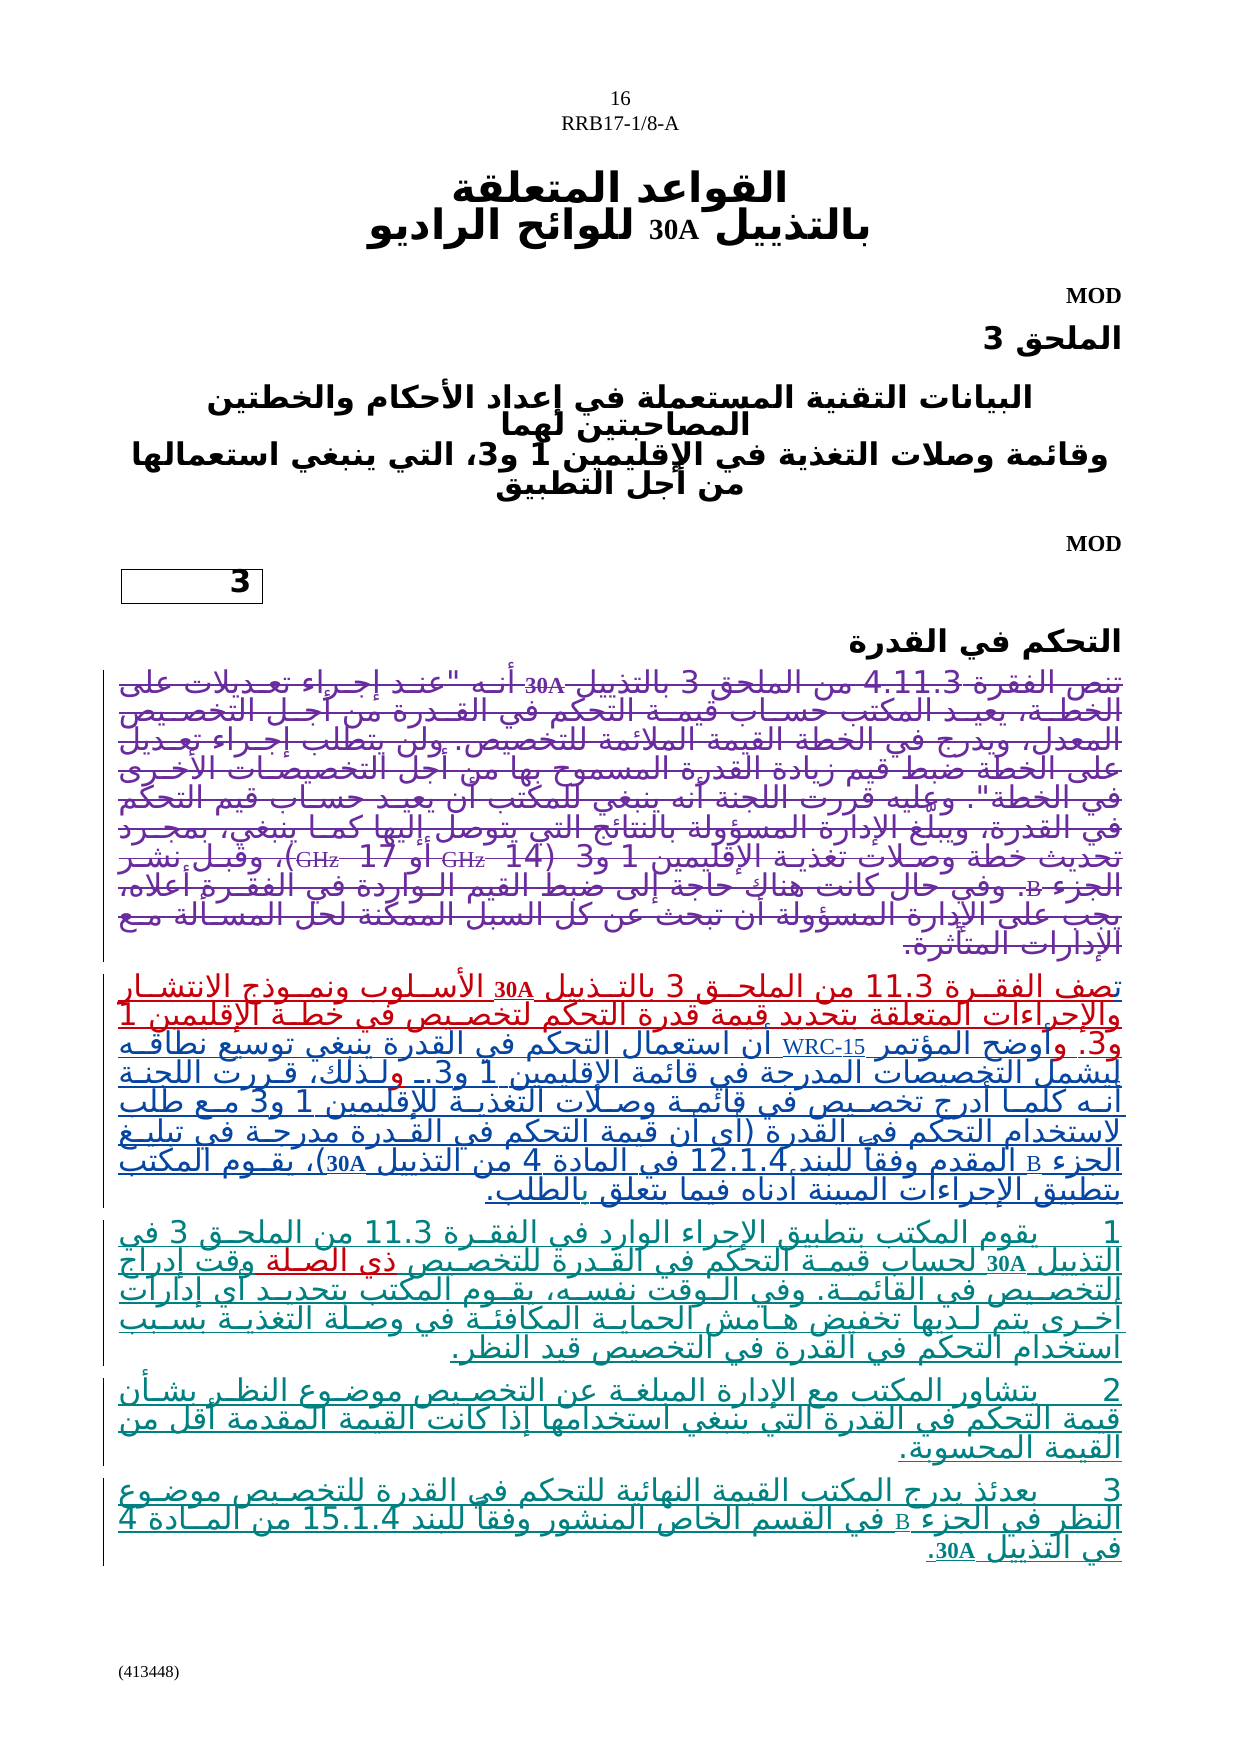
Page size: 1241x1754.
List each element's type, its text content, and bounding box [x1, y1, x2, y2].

text الملحق 3 [118, 321, 1122, 357]
text البيانات التقنية المستعملة في إعداد الأحكام والخطتين المصاحبتين لهما وقائمة وصلات التغذية في الإقليمين 1 و3، التي ينبغي استعمالها من أجل التطبيق [118, 385, 1122, 501]
text MOD [118, 287, 1122, 308]
table_header 3 [122, 570, 262, 603]
text القواعد المتعلقة بالتذييل 30A للوائح الراديو [118, 172, 1122, 249]
text التحكم في القدرة [118, 629, 1060, 658]
text التحكم في القدرة [1029, 629, 1122, 658]
text MOD [118, 535, 1122, 556]
